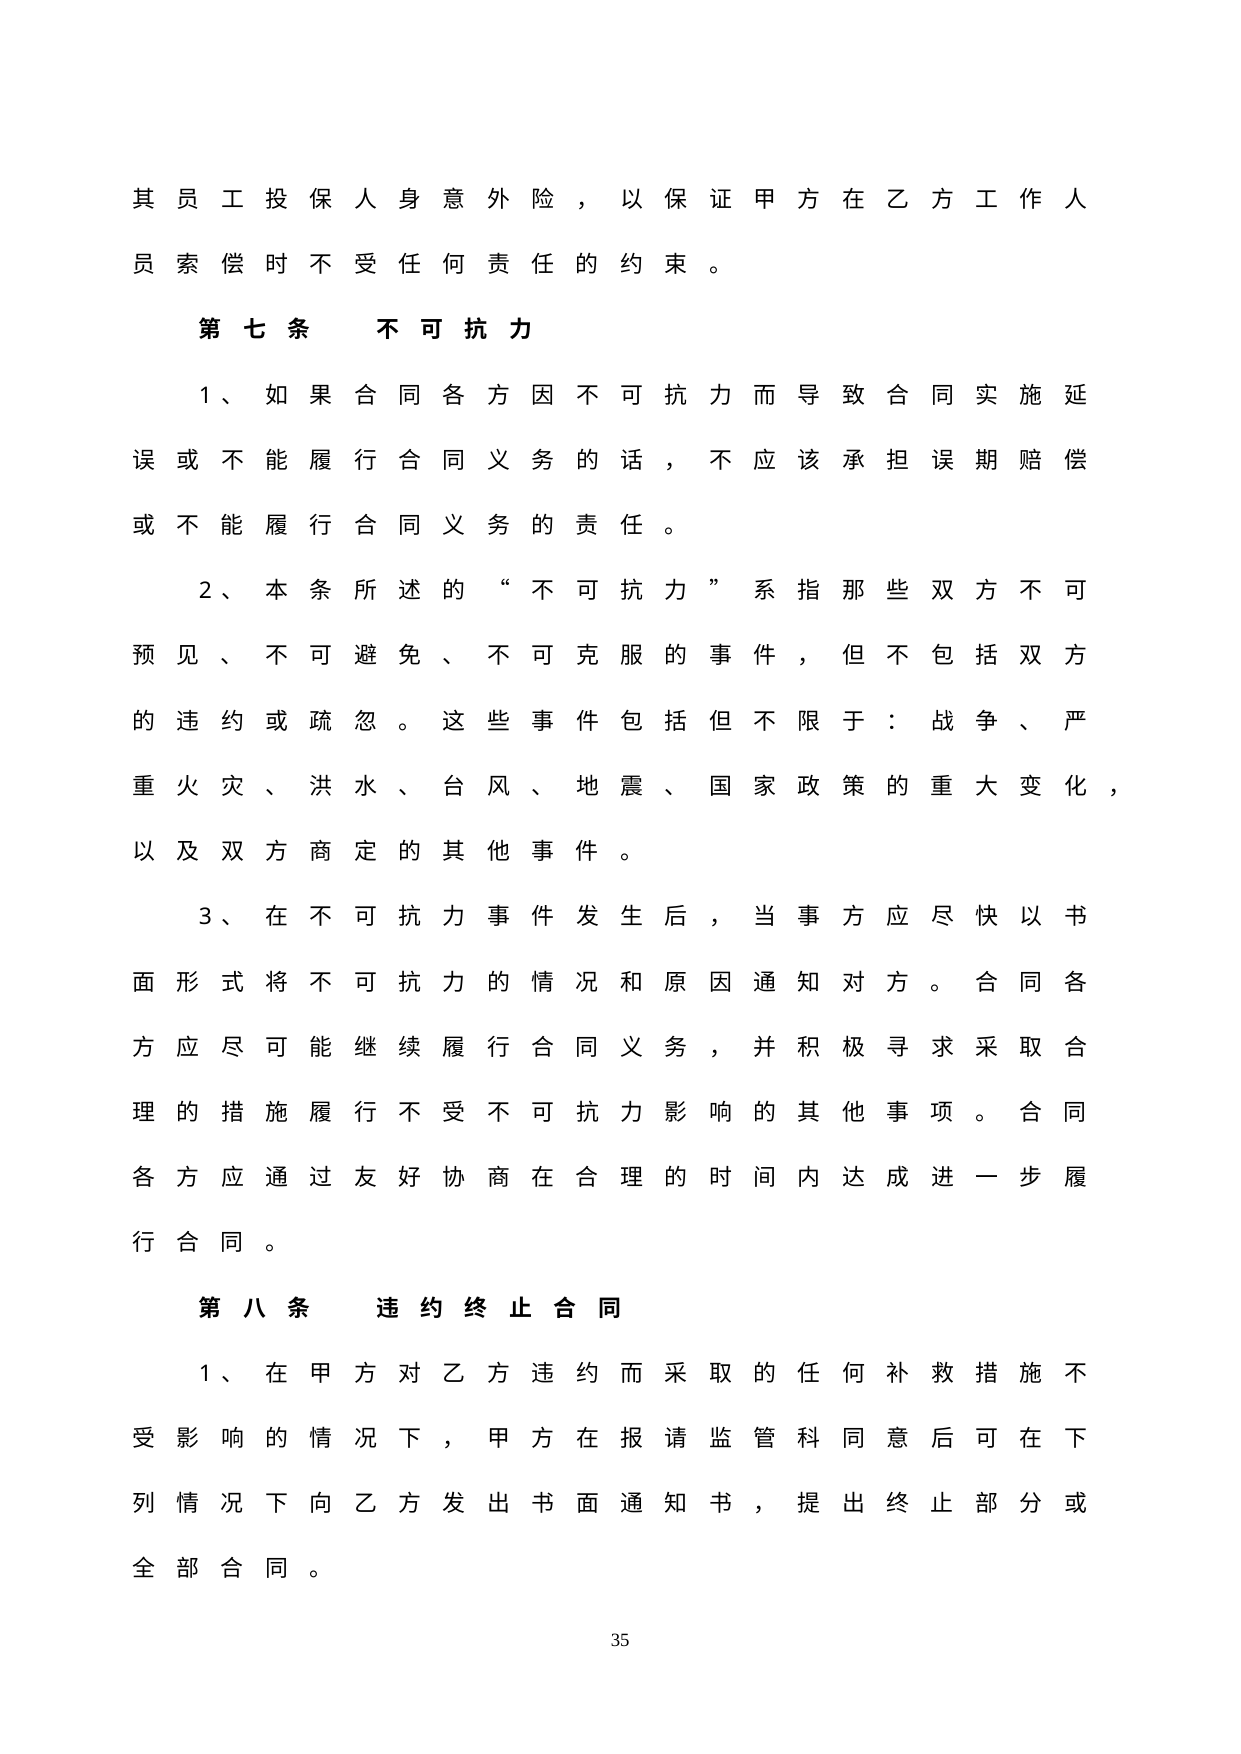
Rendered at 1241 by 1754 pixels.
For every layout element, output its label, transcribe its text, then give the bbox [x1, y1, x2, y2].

text 1、在甲方对乙方违约而采取的任何补救措施不受影响的情况下，甲方在报请监管科同意后可在下列情况下向乙方发出书面通知书，提出终止部分或全部合同。 [132, 1339, 1108, 1599]
text 第八条 违约终止合同 [132, 1273, 1108, 1339]
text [132, 165, 1108, 295]
text 第七条 不可抗力 [132, 295, 1108, 361]
text 1、如果合同各方因不可抗力而导致合同实施延误或不能履行合同义务的话，不应该承担误期赔偿或不能履行合同义务的责任。 [132, 361, 1108, 556]
text 2、本条所述的“不可抗力”系指那些双方不可预见、不可避免、不可克服的事件，但不包括双方的违约或疏忽。这些事件包括但不限于：战争、严重火灾、洪水、台风、地震、国家政策的重大变化，以及双方商定的其他事件。 [132, 556, 1108, 882]
text 3、在不可抗力事件发生后，当事方应尽快以书面形式将不可抗力的情况和原因通知对方。合同各方应尽可能继续履行合同义务，并积极寻求采取合理的措施履行不受不可抗力影响的其他事项。合同各方应通过友好协商在合理的时间内达成进一步履行合同。 [132, 882, 1108, 1273]
